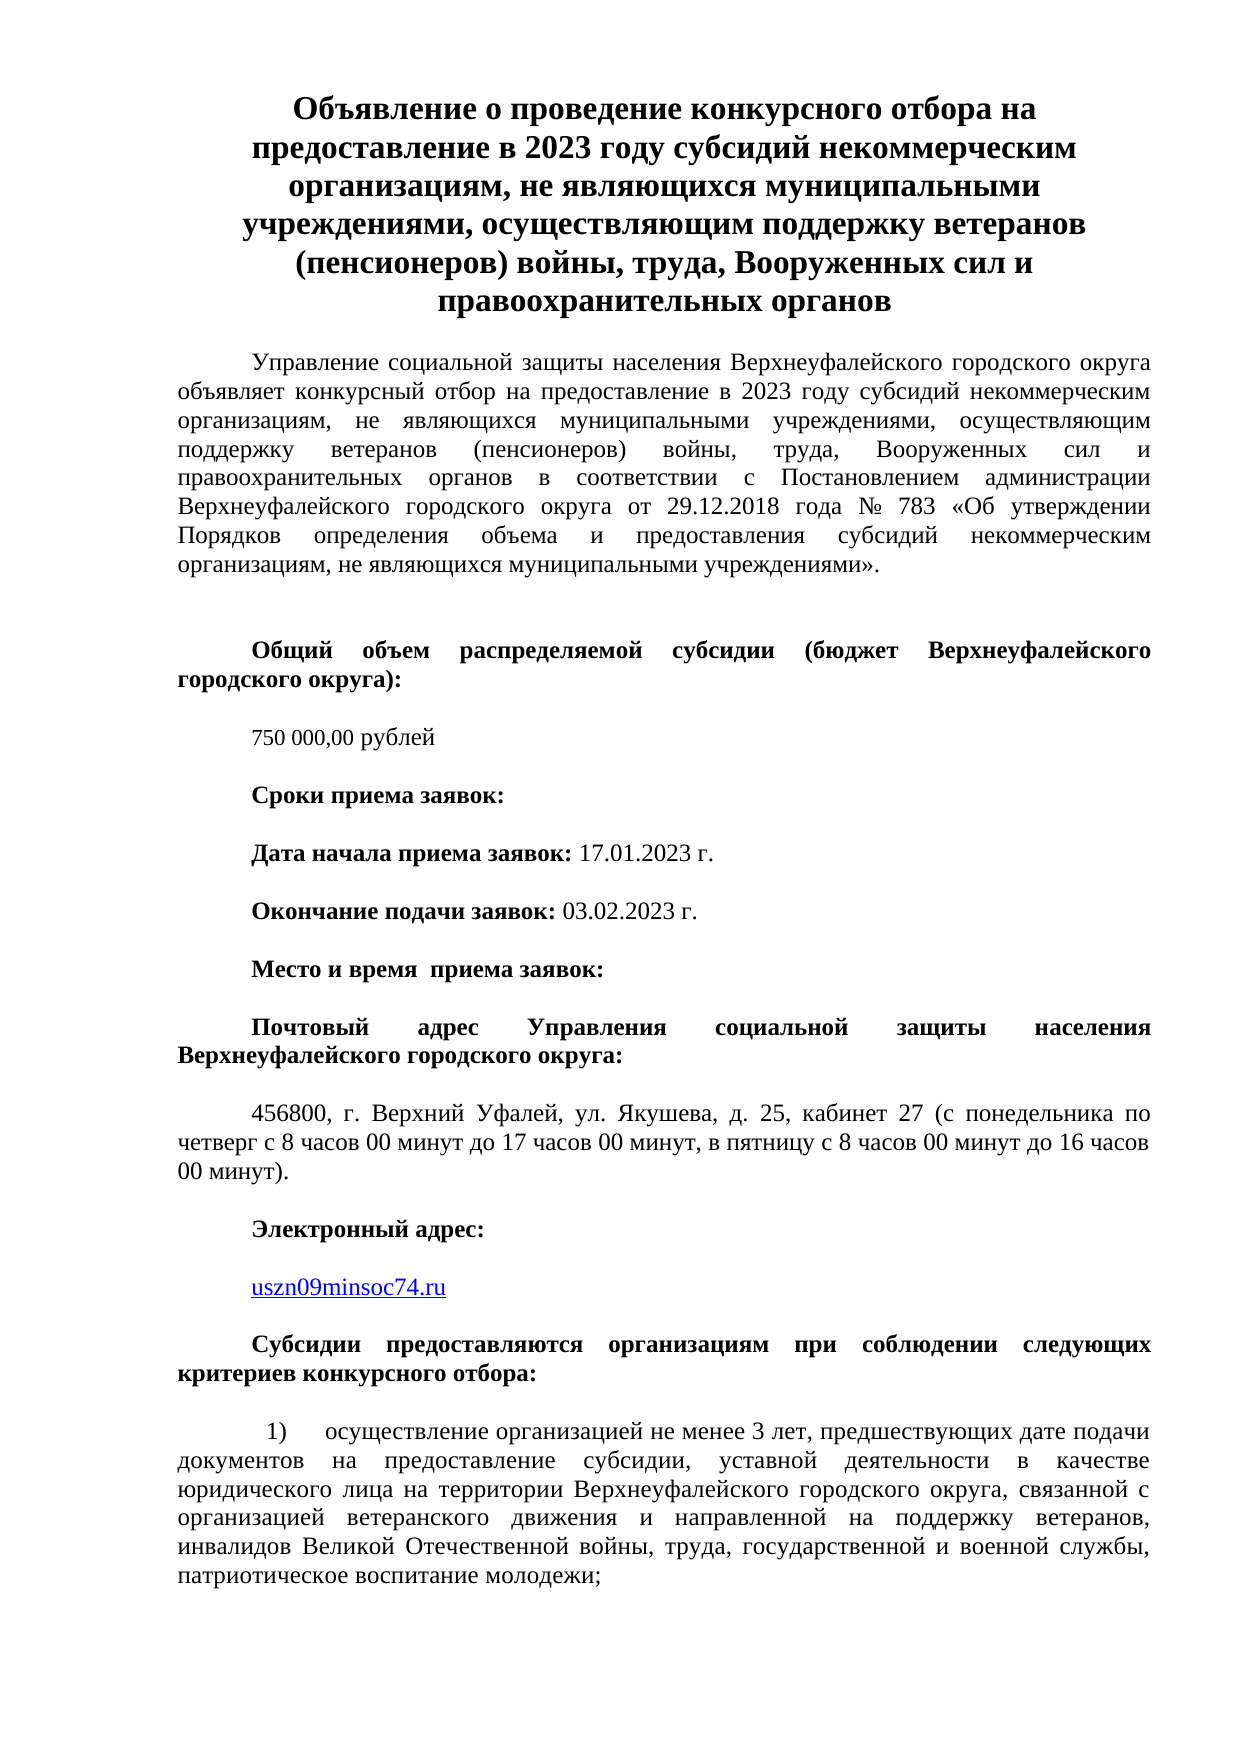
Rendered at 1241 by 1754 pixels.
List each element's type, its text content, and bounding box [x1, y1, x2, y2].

text Управление социальной защиты населения Верхнеуфалейского городского округа объявляет конкурсный отбор на предоставление в 2023 году субсидий некоммерческим организациям, не являющихся муниципальными учреждениями, осуществляющим поддержку ветеранов (пенсионеров) войны, труда, Вооруженных сил и правоохранительных органов в соответствии с Постановлением администрации Верхнеуфалейского городского округа от 29.12.2018 года № 783 «Об утверждении Порядков определения объема и предоставления субсидий некоммерческим организациям, не являющихся муниципальными учреждениями». [177, 347, 1152, 577]
text Окончание подачи заявок: 03.02.2023 г. [177, 896, 1152, 924]
text Сроки приема заявок: [177, 780, 1152, 809]
list осуществление организацией не менее 3 лет, предшествующих дате подачи документов на предоставление субсидии, уставной деятельности в качестве юридического лица на территории Верхнеуфалейского городского округа, связанной с организацией ветеранского движения и направленной на поддержку ветеранов, инвалидов Великой Отечественной войны, труда, государственной и военной службы, патриотическое воспитание молодежи; [177, 1416, 1152, 1589]
text Объявление о проведение конкурсного отбора на предоставление в 2023 году субсидий некоммерческим организациям, не являющихся муниципальными учреждениями, осуществляющим поддержку ветеранов (пенсионеров) войны, труда, Вооруженных сил и правоохранительных органов [177, 89, 1152, 319]
text 456800, г. Верхний Уфалей, ул. Якушева, д. 25, кабинет 27 (с понедельника по четверг с 8 часов 00 минут до 17 часов 00 минут, в пятницу с 8 часов 00 минут до 16 часов 00 минут). [177, 1098, 1152, 1184]
text Электронный адрес: [177, 1214, 1152, 1242]
text Почтовый адрес Управления социальной защиты населения Верхнеуфалейского городского округа: [177, 1012, 1152, 1069]
text Место и время приема заявок: [177, 954, 1152, 982]
text 750 000,00 рублей [177, 722, 1152, 751]
text uszn09minsoc74.ru [177, 1272, 1152, 1300]
text Субсидии предоставляются организациям при соблюдении следующих критериев конкурсного отбора: [177, 1329, 1152, 1387]
text Общий объем распределяемой субсидии (бюджет Верхнеуфалейского городского округа): [177, 635, 1152, 693]
text Дата начала приема заявок: 17.01.2023 г. [177, 838, 1152, 867]
